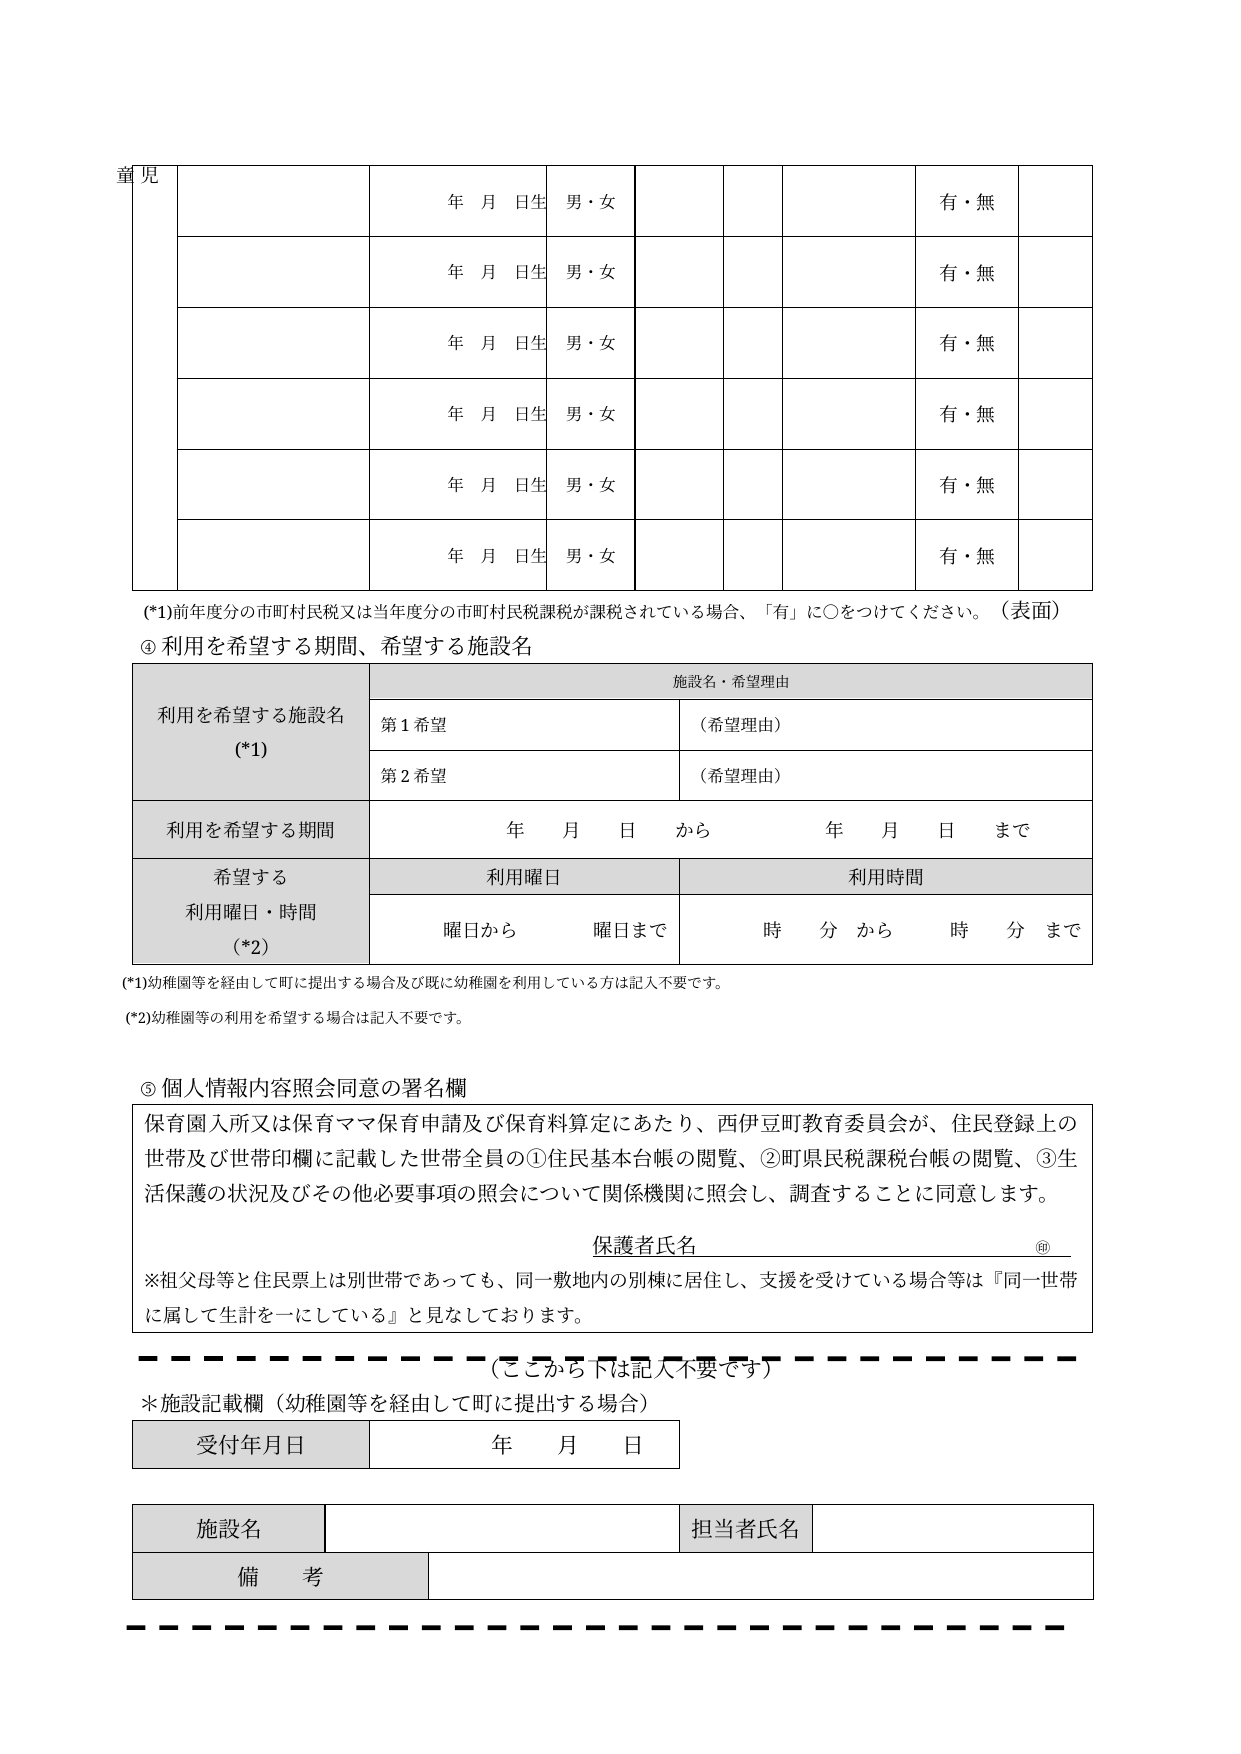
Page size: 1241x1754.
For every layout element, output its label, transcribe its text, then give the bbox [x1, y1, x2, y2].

table_cell 時 分 から 時 分 まで [680, 895, 1092, 963]
table_cell 年 月 日生 [370, 520, 546, 590]
text ＊施設記載欄（幼稚園等を経由して町に提出する場合） [118, 1385, 1122, 1420]
table_cell 男・女 [547, 237, 634, 307]
table_cell [724, 450, 782, 519]
table_cell [178, 379, 369, 448]
table_cell [724, 237, 782, 307]
table_header 利用を希望する施設名 (*1) [133, 664, 369, 800]
table_cell 第2希望 [370, 751, 679, 800]
table_cell 年 月 日生 [370, 308, 546, 378]
table_header [813, 1505, 1093, 1552]
table_cell 利用曜日 [370, 859, 679, 894]
table_cell [1019, 520, 1092, 590]
table_cell (*1)前年度分の市町村民税又は当年度分の市町村民税課税が課税されている場合、「有」に○をつけてください。（表面） [133, 591, 1093, 628]
table_cell [178, 520, 369, 590]
table_cell 有・無 [916, 520, 1018, 590]
text (*1)幼稚園等を経由して町に提出する場合及び既に幼稚園を利用している方は記入不要です。 [118, 964, 1122, 999]
text （ここから下は記入不要です） [118, 1350, 1122, 1385]
table_cell （希望理由） [680, 751, 1092, 800]
table_cell 有・無 [916, 379, 1018, 448]
table_cell [783, 237, 915, 307]
table_cell [1019, 450, 1092, 519]
table_cell 有・無 [916, 450, 1018, 519]
text ⑤個人情報内容照会同意の署名欄 [118, 1069, 1122, 1104]
table_header [326, 1505, 679, 1552]
table_cell [178, 450, 369, 519]
text ④利用を希望する期間、希望する施設名 [118, 628, 1122, 662]
table_cell [783, 308, 915, 378]
table_cell [636, 308, 723, 378]
table_cell [178, 237, 369, 307]
table_cell [636, 520, 723, 590]
table_cell [636, 166, 723, 236]
table_cell 男・女 [547, 308, 634, 378]
table_cell [724, 379, 782, 448]
table_header 施設名 [133, 1505, 324, 1552]
table_cell 男・女 [547, 520, 634, 590]
table_cell 年 月 日生 [370, 379, 546, 448]
table_cell 利用時間 [680, 859, 1092, 894]
table_cell 有・無 [916, 166, 1018, 236]
table_cell 第1希望 [370, 700, 679, 749]
table_header 受付年月日 [133, 1421, 369, 1468]
table_cell [178, 166, 369, 236]
table_cell [1019, 166, 1092, 236]
table_cell 男・女 [547, 379, 634, 448]
table_cell 備 考 [133, 1553, 428, 1599]
table_cell [636, 379, 723, 448]
text (*2)幼稚園等の利用を希望する場合は記入不要です。 [118, 999, 1122, 1034]
table_cell 希望する 利用曜日・時間 （*2） [133, 859, 369, 963]
table_cell [1019, 237, 1092, 307]
table_cell 年 月 日生 [370, 237, 546, 307]
table_cell [783, 379, 915, 448]
table_cell [636, 237, 723, 307]
table_cell [1019, 308, 1092, 378]
table_cell 児童の世帯員 [133, 166, 177, 590]
table_cell [783, 166, 915, 236]
table_header 保育園入所又は保育ママ保育申請及び保育料算定にあたり、西伊豆町教育委員会が、住民登録上の世帯及び世帯印欄に記載した世帯全員の①住民基本台帳の閲覧、②町県民税課税台帳の閲覧、③生活保護の状況及びその他必要事項の照会について関係機関に照会し、調査することに同意します。 保護者氏名 ㊞ ※祖父母等と住民票上は別世帯であっても、同一敷地内の別棟に居住し、支援を受けている場合等は『同一世帯に属して生計を一にしている』と見なしております。 [133, 1105, 1092, 1332]
table_cell [724, 308, 782, 378]
table_cell [724, 520, 782, 590]
table_cell [724, 166, 782, 236]
table_cell [783, 520, 915, 590]
table_cell [636, 450, 723, 519]
table_cell （希望理由） [680, 700, 1092, 749]
table_header 施設名・希望理由 [370, 664, 1092, 698]
table_cell [429, 1553, 1093, 1599]
table_cell 年 月 日生 [370, 166, 546, 236]
table_cell [783, 450, 915, 519]
table_cell [178, 308, 369, 378]
table_cell 年 月 日生 [370, 450, 546, 519]
table_cell 利用を希望する期間 [133, 801, 369, 858]
table_cell [1019, 379, 1092, 448]
table_cell 年 月 日 から 年 月 日 まで [370, 801, 1092, 858]
table_cell 有・無 [916, 237, 1018, 307]
table_header 担当者氏名 [680, 1505, 812, 1552]
table_cell 男・女 [547, 450, 634, 519]
table_header 年 月 日 [370, 1421, 679, 1468]
table_cell 有・無 [916, 308, 1018, 378]
table_cell 曜日から 曜日まで [370, 895, 679, 963]
table_cell 男・女 [547, 166, 634, 236]
